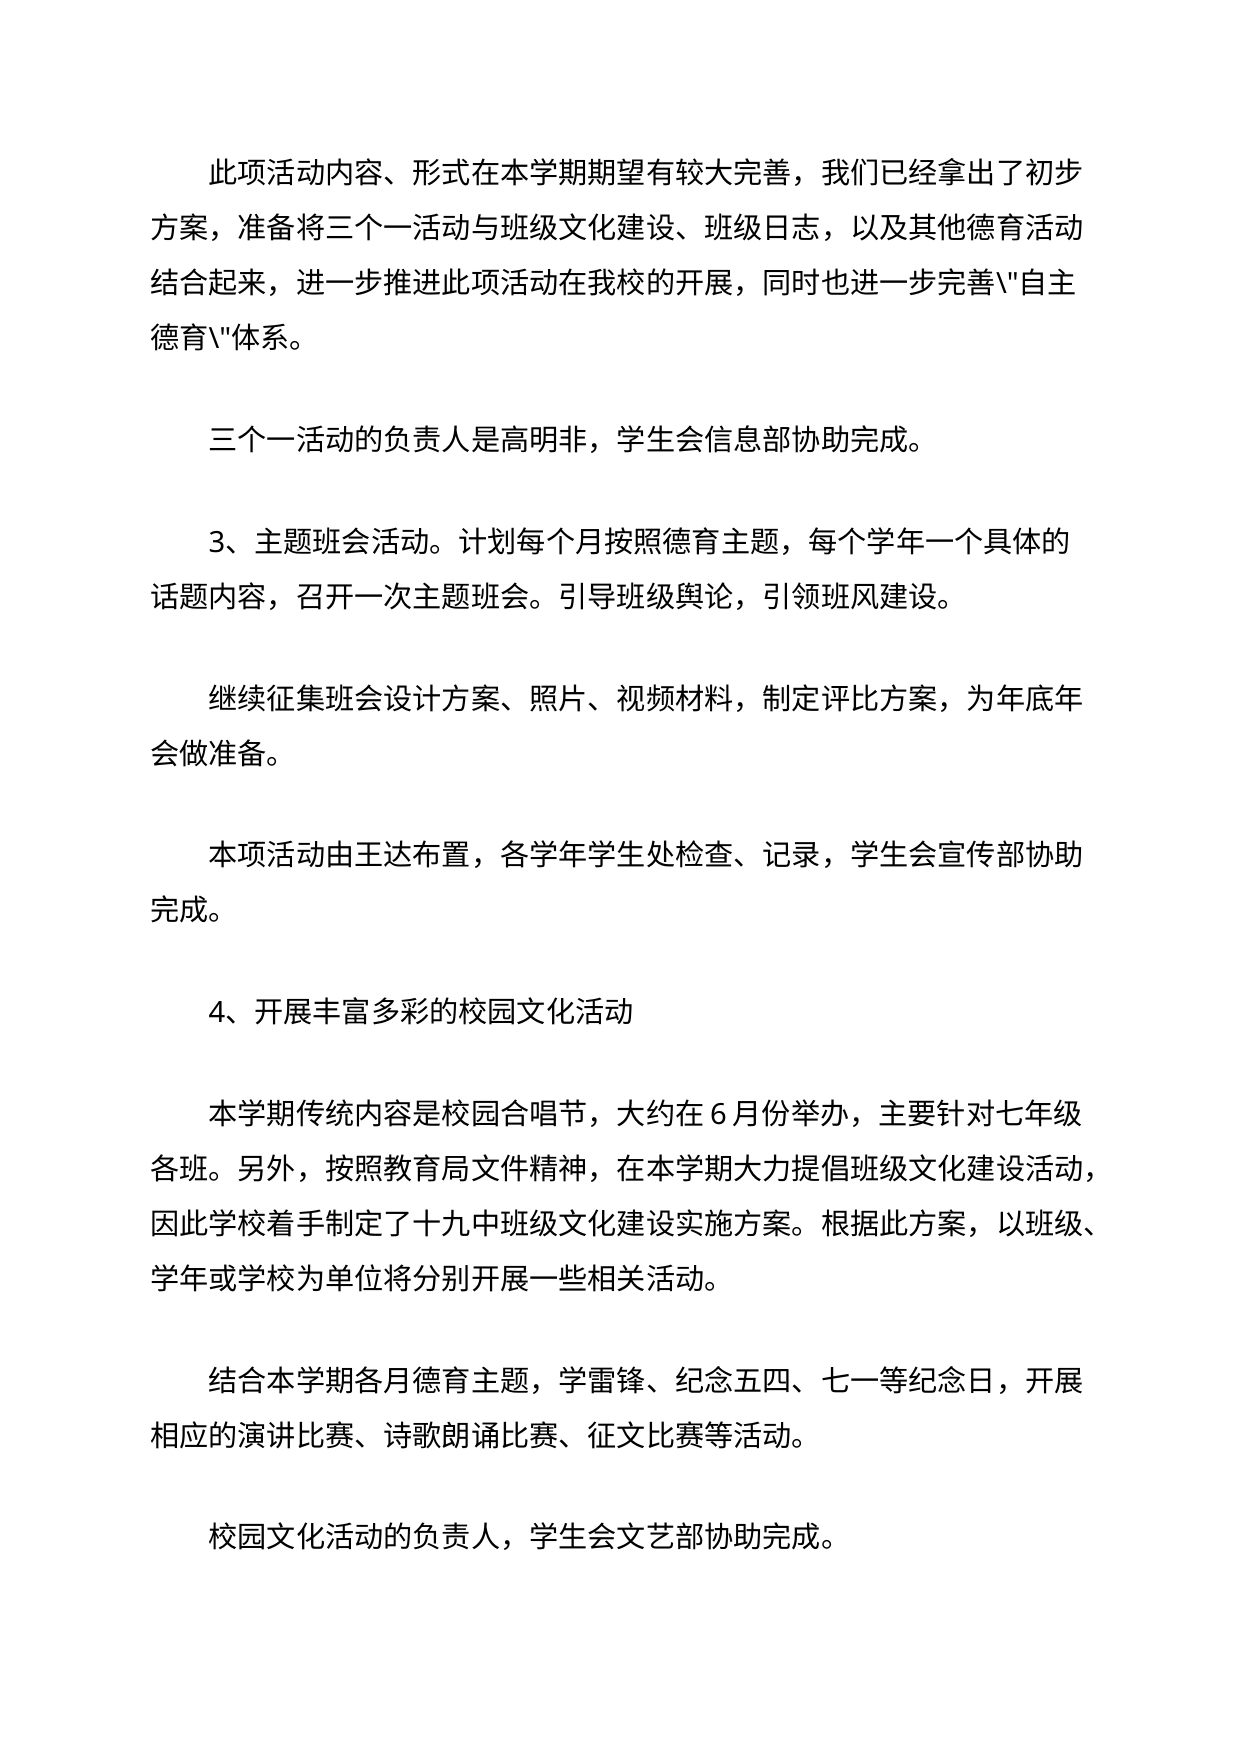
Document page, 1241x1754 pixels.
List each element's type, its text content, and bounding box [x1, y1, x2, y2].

text 三个一活动的负责人是高明非，学生会信息部协助完成。 [150, 417, 1090, 459]
text 校园文化活动的负责人，学生会文艺部协助完成。 [150, 1514, 1090, 1556]
text 此项活动内容、形式在本学期期望有较大完善，我们已经拿出了初步方案，准备将三个一活动与班级文化建设、班级日志，以及其他德育活动结合起来，进一步推进此项活动在我校的开展，同时也进一步完善\"自主德育\"体系。 [150, 150, 1090, 357]
text 本项活动由王达布置，各学年学生处检查、记录，学生会宣传部协助完成。 [150, 832, 1090, 929]
text 本学期传统内容是校园合唱节，大约在6月份举办，主要针对七年级各班。另外，按照教育局文件精神，在本学期大力提倡班级文化建设活动，因此学校着手制定了十九中班级文化建设实施方案。根据此方案，以班级、学年或学校为单位将分别开展一些相关活动。 [150, 1091, 1090, 1298]
text 结合本学期各月德育主题，学雷锋、纪念五四、七一等纪念日，开展相应的演讲比赛、诗歌朗诵比赛、征文比赛等活动。 [150, 1357, 1090, 1454]
text 3、主题班会活动。计划每个月按照德育主题，每个学年一个具体的话题内容，召开一次主题班会。引导班级舆论，引领班风建设。 [150, 518, 1090, 616]
text 继续征集班会设计方案、照片、视频材料，制定评比方案，为年底年会做准备。 [150, 675, 1090, 772]
text 4、开展丰富多彩的校园文化活动 [150, 989, 1090, 1031]
